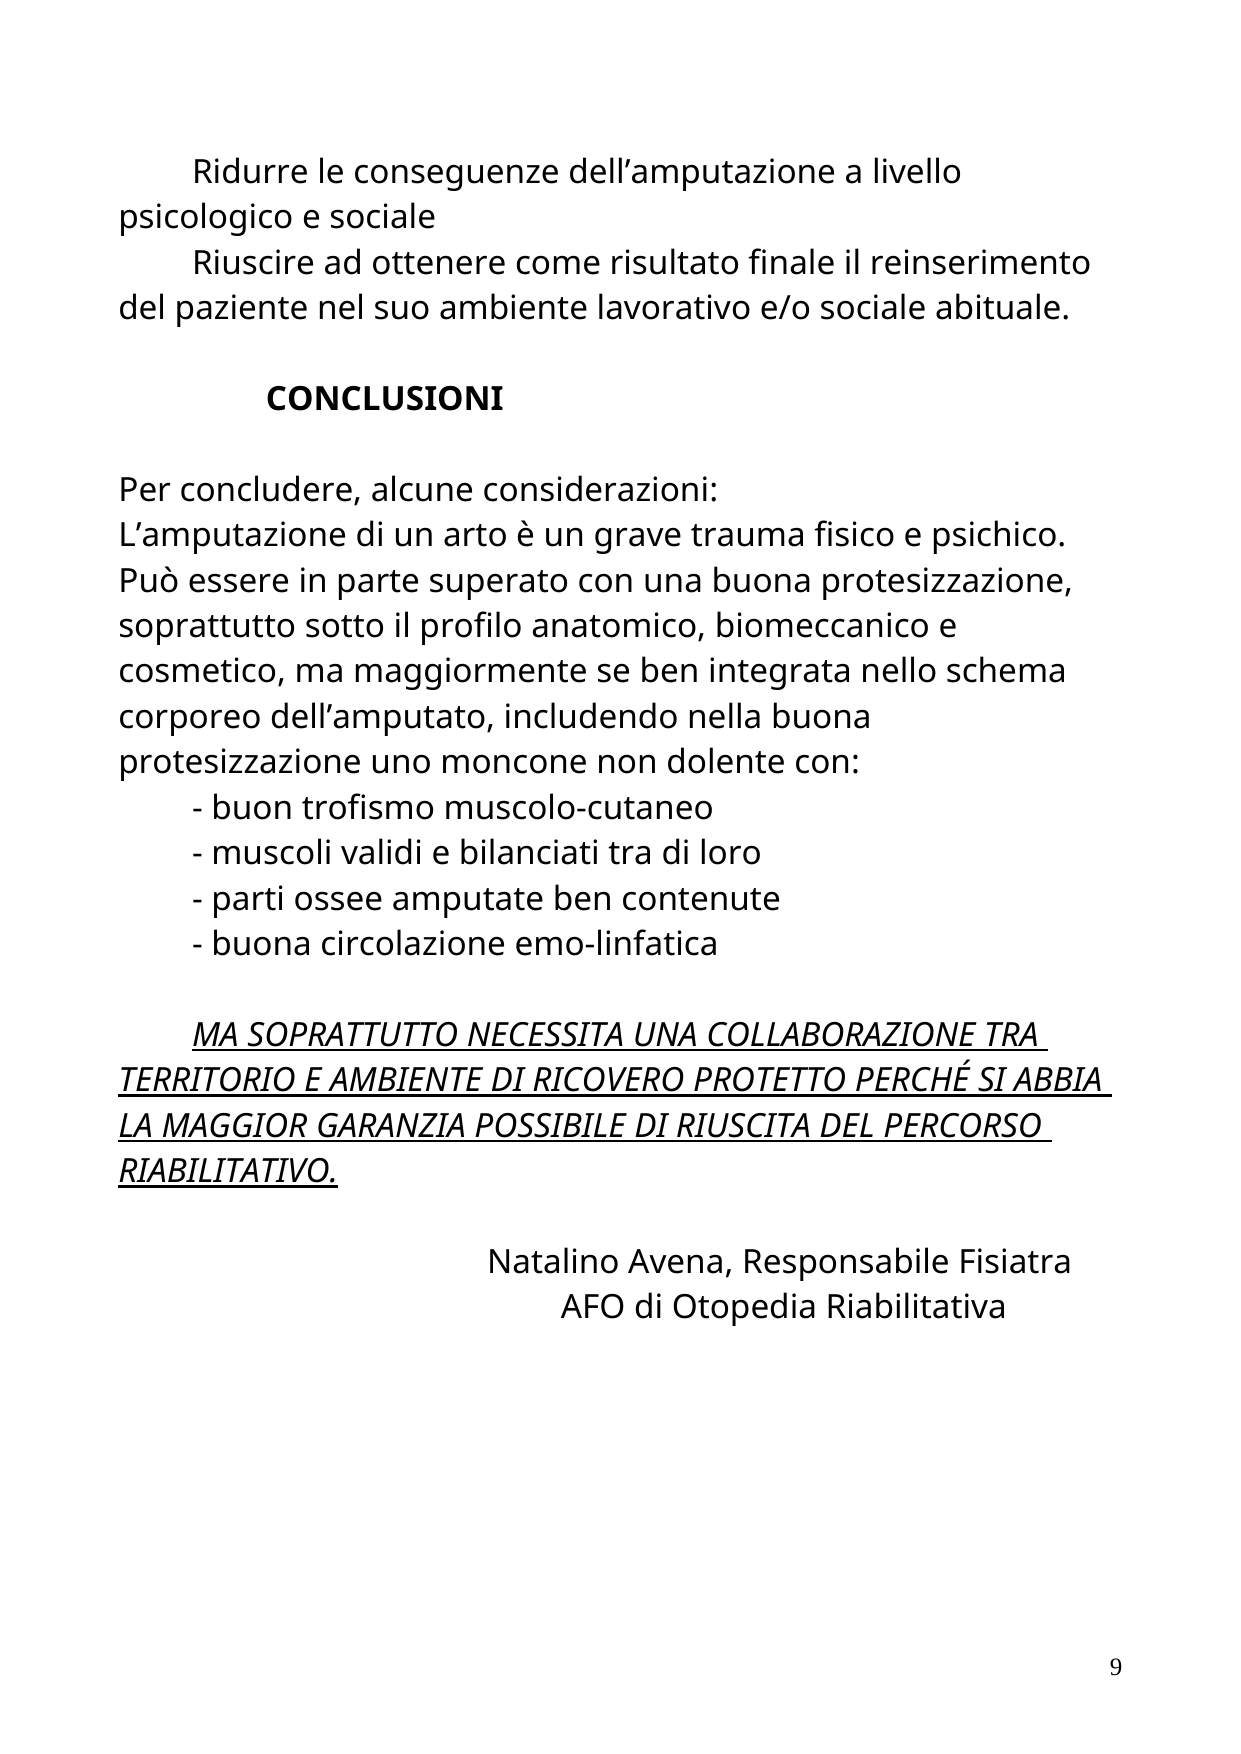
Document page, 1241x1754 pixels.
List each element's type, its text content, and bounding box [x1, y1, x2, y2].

text - parti ossee amputate ben contenute [118, 874, 1122, 920]
text AFO di Otopedia Riabilitativa [487, 1283, 1122, 1328]
text - buona circolazione emo-linfatica [118, 920, 1122, 965]
text - muscoli validi e bilanciati tra di loro [118, 829, 1122, 874]
text Riuscire ad ottenere come risultato finale il reinserimento del paziente nel suo ambiente lavorativo e/o sociale abituale. [118, 238, 1122, 329]
text - buon trofismo muscolo-cutaneo [118, 783, 1122, 829]
text Può essere in parte superato con una buona protesizzazione, soprattutto sotto il profilo anatomico, biomeccanico e cosmetico, ma maggiormente se ben integrata nello schema corporeo dell’amputato, includendo nella buona protesizzazione uno moncone non dolente con: [118, 556, 1122, 783]
text Per concludere, alcune considerazioni: [118, 466, 1122, 511]
text MA SOPRATTUTTO NECESSITA UNA COLLABORAZIONE TRA TERRITORIO E AMBIENTE DI RICOVERO PROTETTO PERCHÉ SI ABBIA LA MAGGIOR GARANZIA POSSIBILE DI RIUSCITA DEL PERCORSO RIABILITATIVO. [118, 1011, 1122, 1192]
text Natalino Avena, Responsabile Fisiatra [118, 1238, 1122, 1283]
text CONCLUSIONI [192, 375, 1122, 420]
text L’amputazione di un arto è un grave trauma fisico e psichico. [118, 511, 1122, 556]
text Ridurre le conseguenze dell’amputazione a livello psicologico e sociale [118, 148, 1122, 238]
